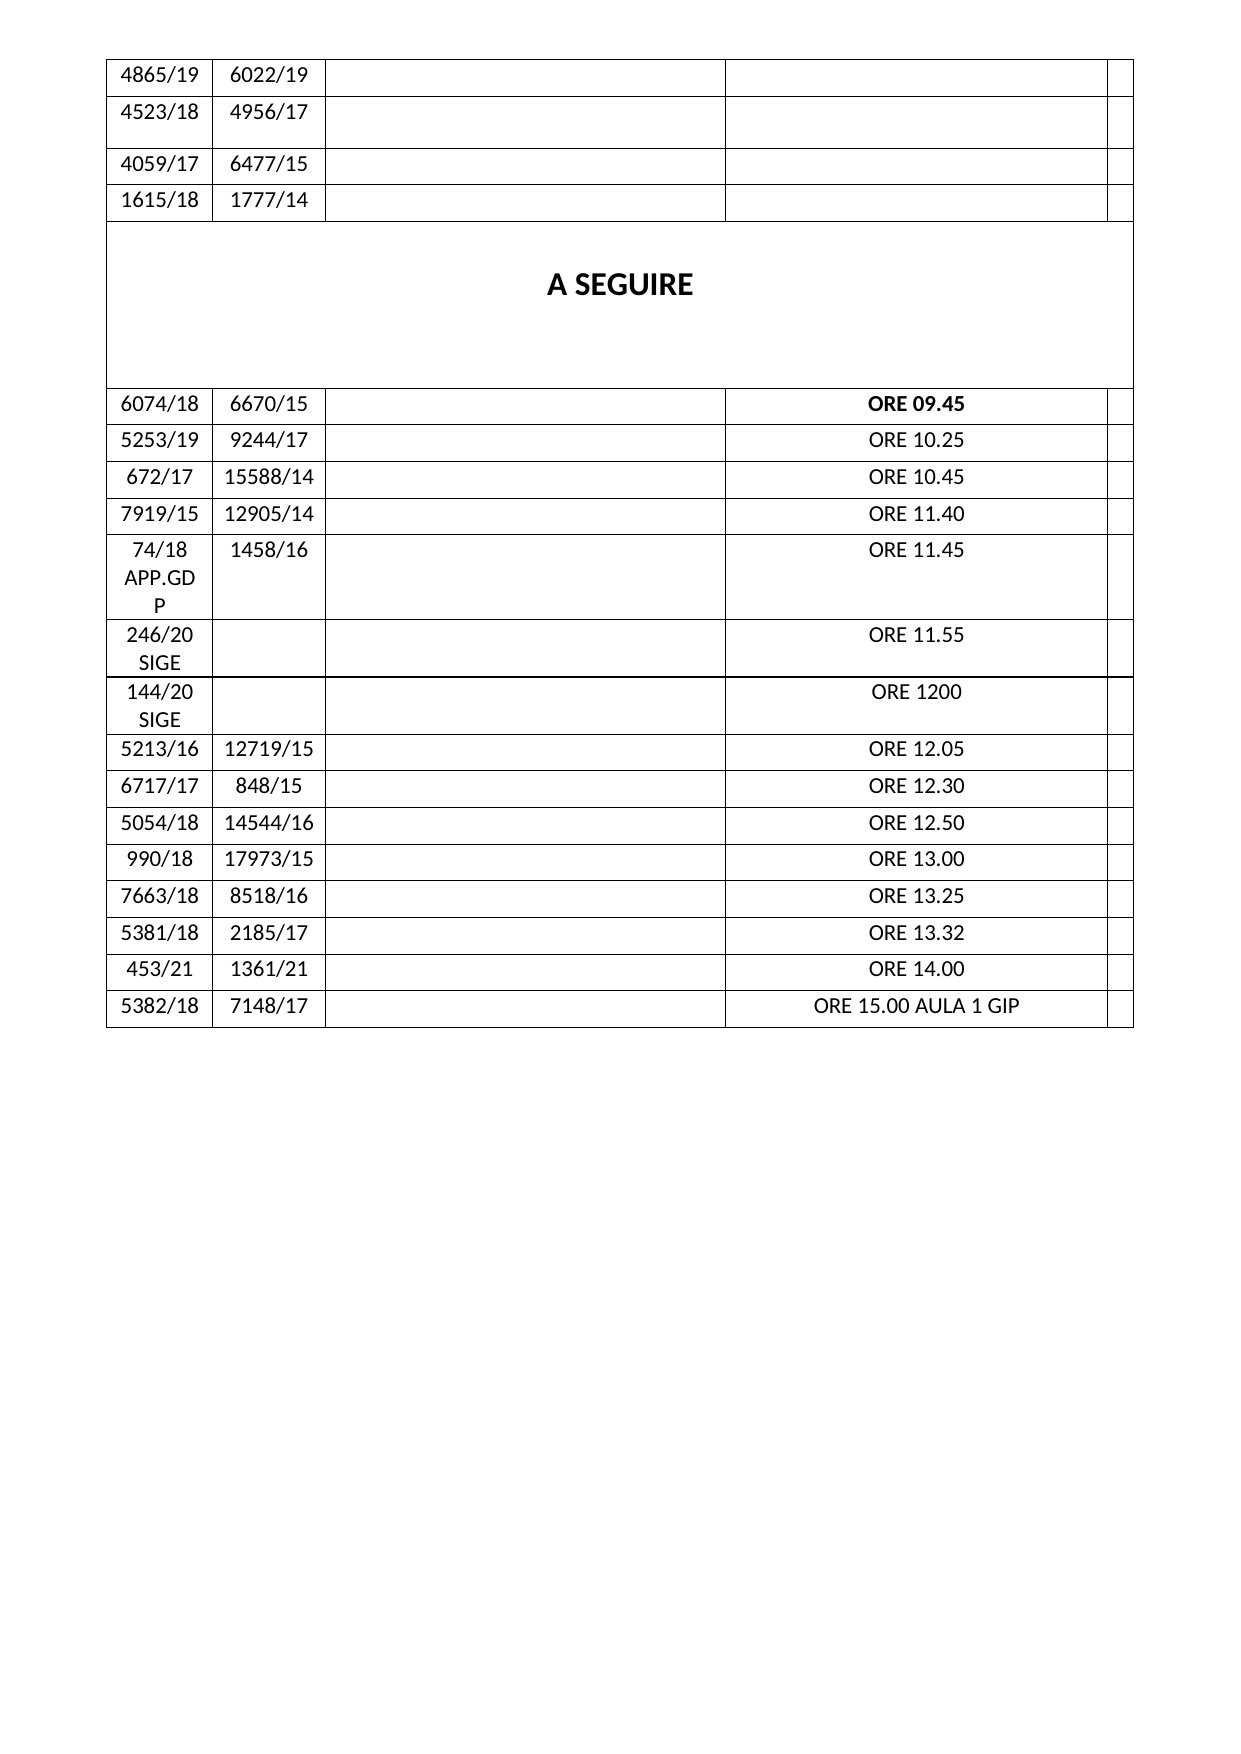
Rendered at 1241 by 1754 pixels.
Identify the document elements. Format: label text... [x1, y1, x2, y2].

table_cell 9244/17 [213, 425, 325, 461]
table_cell 5253/19 [107, 425, 212, 461]
table_cell ORE 13.00 [726, 845, 1107, 880]
table_cell [1108, 149, 1133, 184]
table_cell [326, 678, 725, 733]
table_cell 4956/17 [213, 97, 325, 148]
table_cell ORE 13.32 [726, 918, 1107, 953]
table_cell 7148/17 [213, 991, 325, 1027]
table_cell 990/18 [107, 845, 212, 880]
table_cell ORE 09.45 [726, 389, 1107, 424]
table_cell ORE 12.30 [726, 771, 1107, 807]
table_cell ORE 10.45 [726, 462, 1107, 498]
table_cell [726, 97, 1107, 148]
table_cell 453/21 [107, 955, 212, 990]
table_cell [1108, 955, 1133, 990]
table_cell 144/20 SIGE [107, 678, 212, 733]
table_cell 7919/15 [107, 499, 212, 534]
table_cell 848/15 [213, 771, 325, 807]
table_cell ORE 1200 [726, 678, 1107, 733]
table_cell [326, 735, 725, 770]
table_cell 2185/17 [213, 918, 325, 953]
table_cell [326, 808, 725, 843]
table_cell [1108, 425, 1133, 461]
table_cell 6022/19 [213, 60, 325, 96]
table_cell A SEGUIRE [107, 222, 1133, 388]
table_cell 1458/16 [213, 535, 325, 619]
table_cell [1108, 678, 1133, 733]
table_cell 17973/15 [213, 845, 325, 880]
table_cell 6717/17 [107, 771, 212, 807]
table_cell 12719/15 [213, 735, 325, 770]
table_cell [1108, 185, 1133, 221]
table_cell [213, 620, 325, 676]
table_cell [326, 881, 725, 917]
table_cell [1108, 991, 1133, 1027]
table_cell 5381/18 [107, 918, 212, 953]
table_cell [1108, 60, 1133, 96]
table_cell [326, 389, 725, 424]
table_cell [326, 535, 725, 619]
table_cell 4523/18 [107, 97, 212, 148]
table_cell [1108, 918, 1133, 953]
table_cell [326, 425, 725, 461]
table_cell 1777/14 [213, 185, 325, 221]
table_cell [326, 97, 725, 148]
table_cell 5213/16 [107, 735, 212, 770]
table_cell ORE 11.45 [726, 535, 1107, 619]
table_cell [1108, 771, 1133, 807]
table_cell [1108, 97, 1133, 148]
table_cell 8518/16 [213, 881, 325, 917]
table_cell [326, 918, 725, 953]
table_cell [1108, 389, 1133, 424]
table_cell [1108, 462, 1133, 498]
table_cell [326, 991, 725, 1027]
table_cell [726, 149, 1107, 184]
table_cell ORE 15.00 AULA 1 GIP [726, 991, 1107, 1027]
table_cell [1108, 735, 1133, 770]
table_cell ORE 10.25 [726, 425, 1107, 461]
table_cell 672/17 [107, 462, 212, 498]
table_cell [326, 60, 725, 96]
table_cell ORE 14.00 [726, 955, 1107, 990]
table_cell 12905/14 [213, 499, 325, 534]
table_cell [213, 678, 325, 733]
table_cell [1108, 845, 1133, 880]
table_cell ORE 12.05 [726, 735, 1107, 770]
table_cell 14544/16 [213, 808, 325, 843]
table_cell ORE 11.40 [726, 499, 1107, 534]
table_cell 4059/17 [107, 149, 212, 184]
table_cell 1615/18 [107, 185, 212, 221]
table_cell [1108, 499, 1133, 534]
table_cell [1108, 808, 1133, 843]
table_cell [326, 149, 725, 184]
table_cell [326, 955, 725, 990]
table_cell 5054/18 [107, 808, 212, 843]
table_cell [326, 185, 725, 221]
table_cell [1108, 535, 1133, 619]
table_cell 74/18 APP.GDP [107, 535, 212, 619]
table_cell [726, 60, 1107, 96]
table_cell [326, 462, 725, 498]
table_cell [1108, 881, 1133, 917]
table_cell 6477/15 [213, 149, 325, 184]
table_cell 246/20 SIGE [107, 620, 212, 676]
table_cell 6074/18 [107, 389, 212, 424]
table_cell ORE 13.25 [726, 881, 1107, 917]
table_cell [1108, 620, 1133, 676]
table_cell 1361/21 [213, 955, 325, 990]
table_cell [726, 185, 1107, 221]
table_cell ORE 11.55 [726, 620, 1107, 676]
table_cell 4865/19 [107, 60, 212, 96]
table_cell ORE 12.50 [726, 808, 1107, 843]
table_cell [326, 499, 725, 534]
table_cell 5382/18 [107, 991, 212, 1027]
table_cell [326, 620, 725, 676]
table_cell [326, 771, 725, 807]
table_cell [326, 845, 725, 880]
table_cell 15588/14 [213, 462, 325, 498]
table_cell 7663/18 [107, 881, 212, 917]
table_cell 6670/15 [213, 389, 325, 424]
